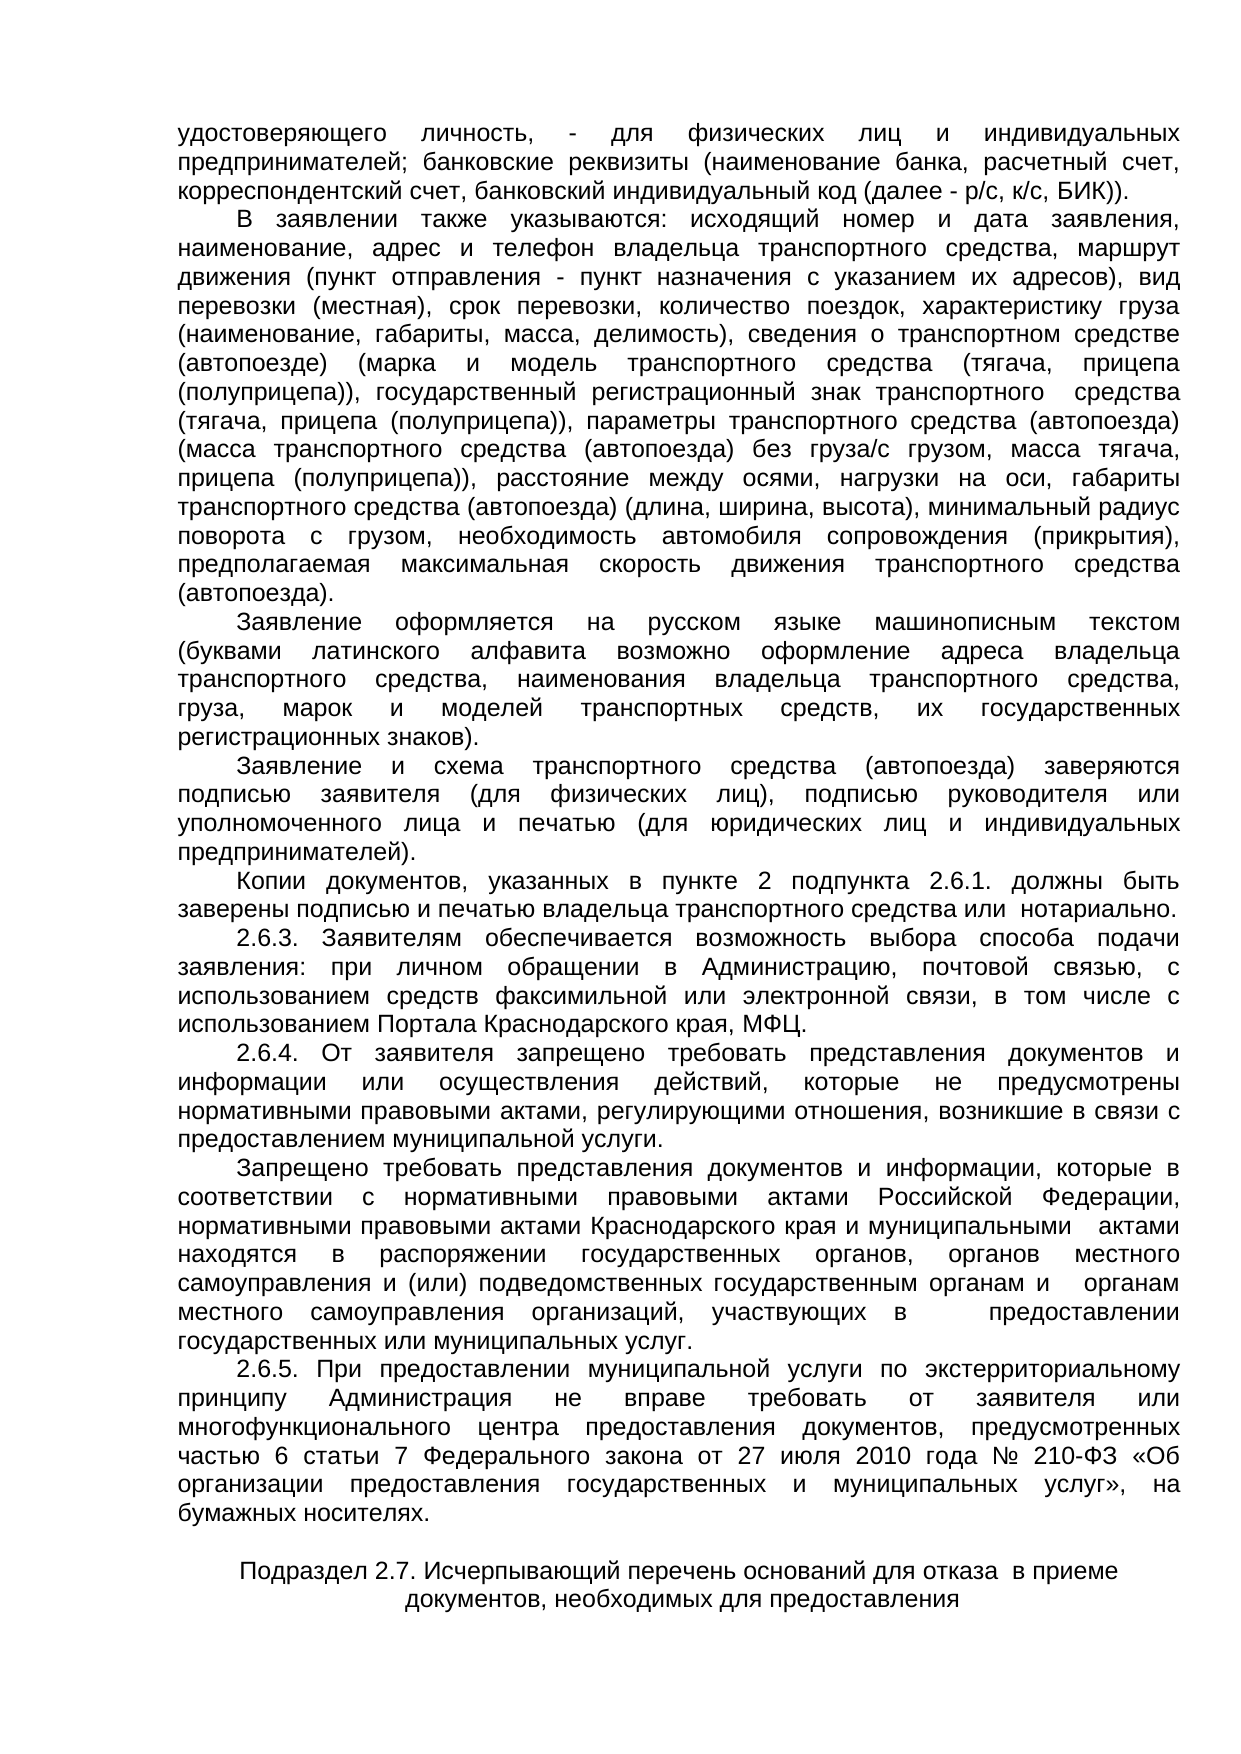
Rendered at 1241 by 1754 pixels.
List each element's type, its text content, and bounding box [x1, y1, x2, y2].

text 2.6.5. При предоставлении муниципальной услуги по экстерриториальному принципу Администрация не вправе требовать от заявителя или многофункционального центра предоставления документов, предусмотренных частью 6 статьи 7 Федерального закона от 27 июля 2010 года № 210-ФЗ «Об организации предоставления государственных и муниципальных услуг», на бумажных носителях. [177, 1354, 1181, 1527]
text Заявление и схема транспортного средства (автопоезда) заверяются подписью заявителя (для физических лиц), подписью руководителя или уполномоченного лица и печатью (для юридических лиц и индивидуальных предпринимателей). [177, 751, 1181, 866]
text В заявлении также указываются: исходящий номер и дата заявления, наименование, адрес и телефон владельца транспортного средства, маршрут движения (пункт отправления - пункт назначения с указанием их адресов), вид перевозки (местная), срок перевозки, количество поездок, характеристику груза (наименование, габариты, масса, делимость), сведения о транспортном средстве (автопоезде) (марка и модель транспортного средства (тягача, прицепа (полуприцепа)), государственный регистрационный знак транспортного средства (тягача, прицепа (полуприцепа)), параметры транспортного средства (автопоезда) (масса транспортного средства (автопоезда) без груза/с грузом, масса тягача, прицепа (полуприцепа)), расстояние между осями, нагрузки на оси, габариты транспортного средства (автопоезда) (длина, ширина, высота), минимальный радиус поворота с грузом, необходимость автомобиля сопровождения (прикрытия), предполагаемая максимальная скорость движения транспортного средства (автопоезда). [177, 204, 1181, 607]
text Запрещено требовать представления документов и информации, которые в соответствии с нормативными правовыми актами Российской Федерации, нормативными правовыми актами Краснодарского края и муниципальными актами находятся в распоряжении государственных органов, органов местного самоуправления и (или) подведомственных государственным органам и органам местного самоуправления организаций, участвующих в предоставлении государственных или муниципальных услуг. [177, 1153, 1181, 1354]
text 2.6.3. Заявителям обеспечивается возможность выбора способа подачи заявления: при личном обращении в Администрацию, почтовой связью, с использованием средств факсимильной или электронной связи, в том числе с использованием Портала Краснодарского края, МФЦ. [177, 923, 1181, 1038]
text Заявление оформляется на русском языке машинописным текстом (буквами латинского алфавита возможно оформление адреса владельца транспортного средства, наименования владельца транспортного средства, груза, марок и моделей транспортных средств, их государственных регистрационных знаков). [177, 607, 1181, 751]
text Подраздел 2.7. Исчерпывающий перечень оснований для отказа в приеме [177, 1556, 1181, 1584]
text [177, 118, 1181, 204]
text 2.6.4. От заявителя запрещено требовать представления документов и информации или осуществления действий, которые не предусмотрены нормативными правовыми актами, регулирующими отношения, возникшие в связи с предоставлением муниципальной услуги. [177, 1038, 1181, 1153]
text Копии документов, указанных в пункте 2 подпункта 2.6.1. должны быть заверены подписью и печатью владельца транспортного средства или нотариально. [177, 866, 1181, 923]
text документов, необходимых для предоставления [177, 1584, 1181, 1613]
